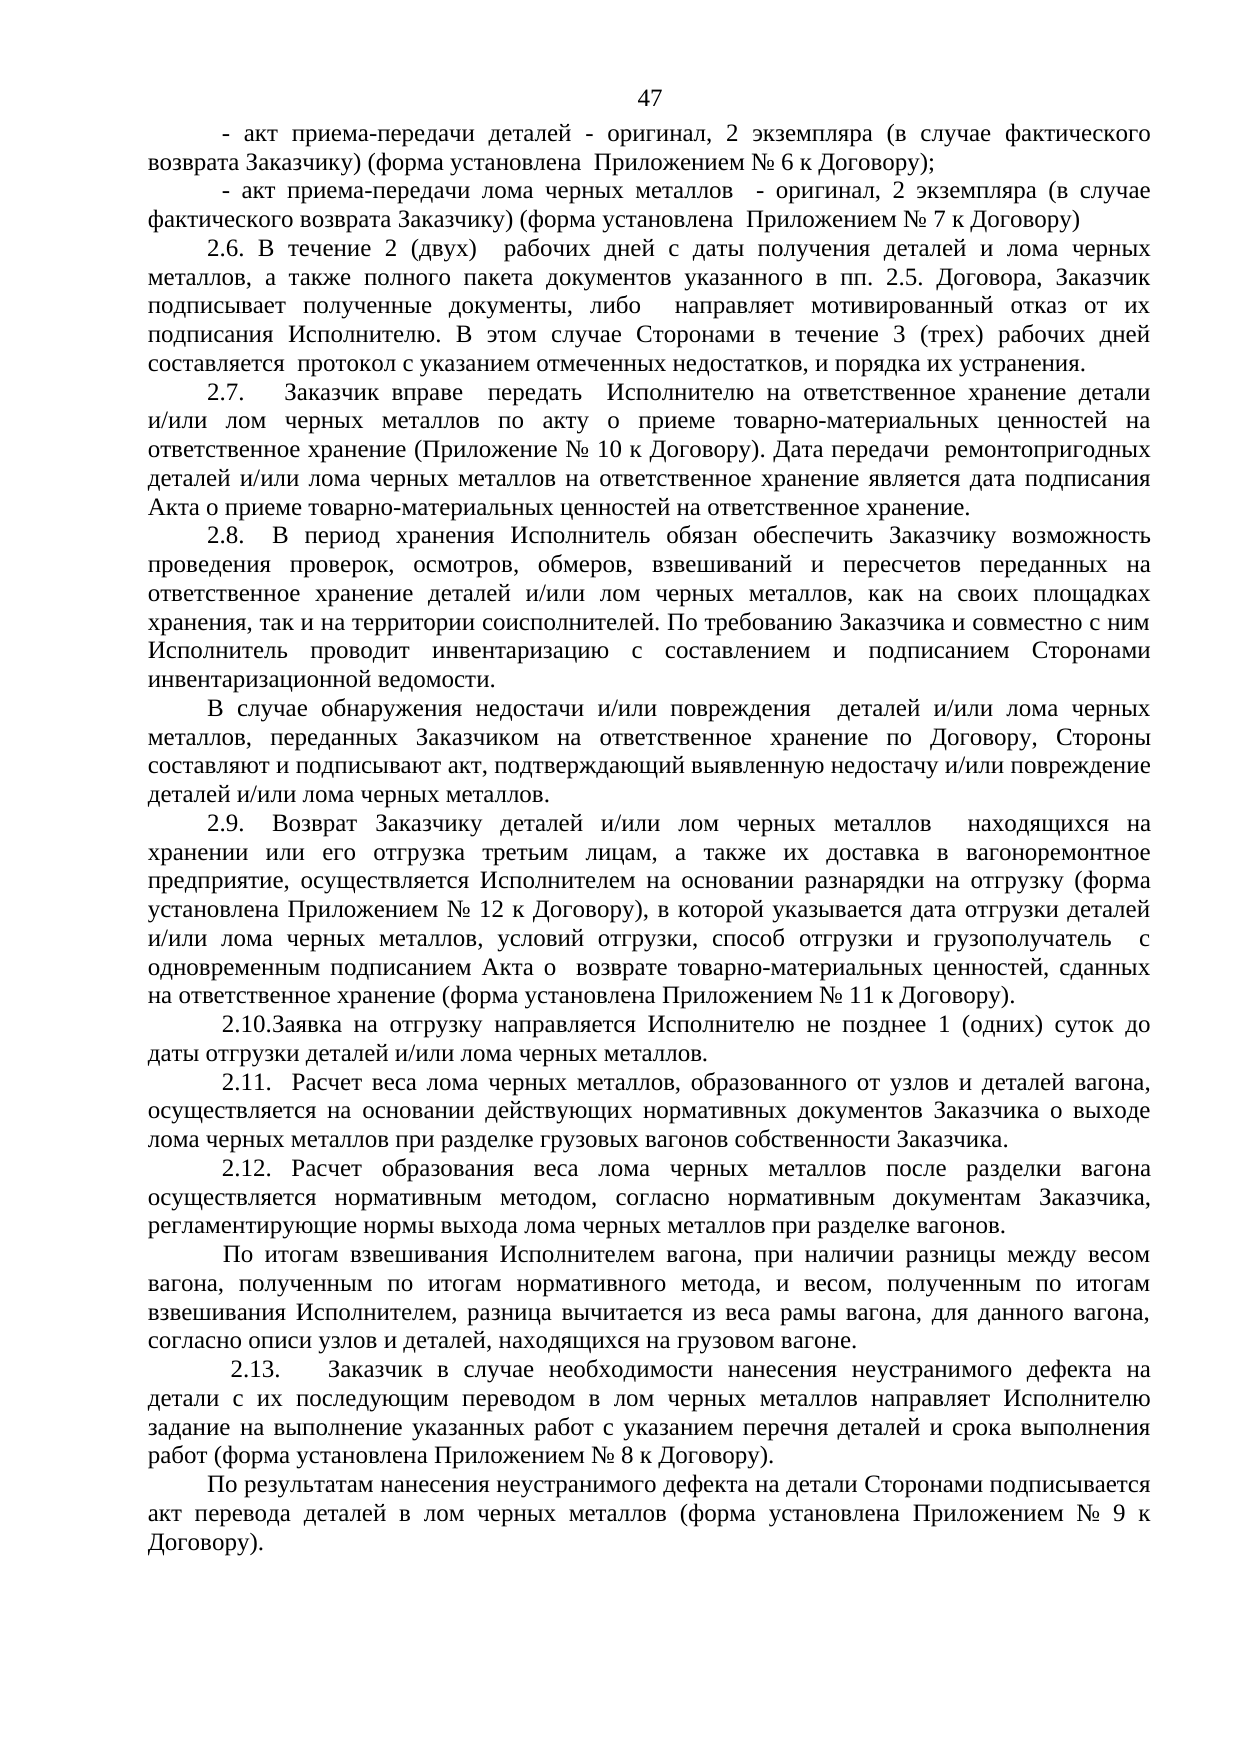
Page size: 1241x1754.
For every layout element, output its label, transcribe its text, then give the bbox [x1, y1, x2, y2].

text - акт приема-передачи лома черных металлов - оригинал, 2 экземпляра (в случае фактического возврата Заказчику) (форма установлена Приложением № 7 к Договору) [148, 176, 1152, 233]
text В случае обнаружения недостачи и/или повреждения деталей и/или лома черных металлов, переданных Заказчиком на ответственное хранение по Договору, Стороны составляют и подписывают акт, подтверждающий выявленную недостачу и/или повреждение деталей и/или лома черных металлов. [148, 693, 1152, 808]
text 2.12. Расчет образования веса лома черных металлов после разделки вагона осуществляется нормативным методом, согласно нормативным документам Заказчика, регламентирующие нормы выхода лома черных металлов при разделке вагонов. [148, 1153, 1152, 1239]
text 2.8. В период хранения Исполнитель обязан обеспечить Заказчику возможность проведения проверок, осмотров, обмеров, взвешиваний и пересчетов переданных на ответственное хранение деталей и/или лом черных металлов, как на своих площадках хранения, так и на территории соисполнителей. По требованию Заказчика и совместно с ним Исполнитель проводит инвентаризацию с составлением и подписанием Сторонами инвентаризационной ведомости. [148, 521, 1152, 693]
text 2.11. Расчет веса лома черных металлов, образованного от узлов и деталей вагона, осуществляется на основании действующих нормативных документов Заказчика о выходе лома черных металлов при разделке грузовых вагонов собственности Заказчика. [148, 1067, 1152, 1153]
text 2.10. Заявка на отгрузку направляется Исполнителю не позднее 1 (одних) суток до даты отгрузки деталей и/или лома черных металлов. [148, 1009, 1152, 1067]
text 2.9. Возврат Заказчику деталей и/или лом черных металлов находящихся на хранении или его отгрузка третьим лицам, а также их доставка в вагоноремонтное предприятие, осуществляется Исполнителем на основании разнарядки на отгрузку (форма установлена Приложением № 12 к Договору), в которой указывается дата отгрузки деталей и/или лома черных металлов, условий отгрузки, способ отгрузки и грузополучатель с одновременным подписанием Акта о возврате товарно-материальных ценностей, сданных на ответственное хранение (форма установлена Приложением № 11 к Договору). [148, 808, 1152, 1009]
text 2.7. Заказчик вправе передать Исполнителю на ответственное хранение детали и/или лом черных металлов по акту о приеме товарно-материальных ценностей на ответственное хранение (Приложение № 10 к Договору). Дата передачи ремонтопригодных деталей и/или лома черных металлов на ответственное хранение является дата подписания Акта о приеме товарно-материальных ценностей на ответственное хранение. [148, 377, 1152, 521]
text - акт приема-передачи деталей - оригинал, 2 экземпляра (в случае фактического возврата Заказчику) (форма установлена Приложением № 6 к Договору); [148, 118, 1152, 176]
text 2.13. Заказчик в случае необходимости нанесения неустранимого дефекта на детали с их последующим переводом в лом черных металлов направляет Исполнителю задание на выполнение указанных работ с указанием перечня деталей и срока выполнения работ (форма установлена Приложением № 8 к Договору). [148, 1354, 1152, 1469]
text 2.6. В течение 2 (двух) рабочих дней с даты получения деталей и лома черных металлов, а также полного пакета документов указанного в пп. 2.5. Договора, Заказчик подписывает полученные документы, либо направляет мотивированный отказ от их подписания Исполнителю. В этом случае Сторонами в течение 3 (трех) рабочих дней составляется протокол с указанием отмеченных недостатков, и порядка их устранения. [148, 233, 1152, 377]
text По итогам взвешивания Исполнителем вагона, при наличии разницы между весом вагона, полученным по итогам нормативного метода, и весом, полученным по итогам взвешивания Исполнителем, разница вычитается из веса рамы вагона, для данного вагона, согласно описи узлов и деталей, находящихся на грузовом вагоне. [148, 1239, 1152, 1354]
text По результатам нанесения неустранимого дефекта на детали Сторонами подписывается акт перевода деталей в лом черных металлов (форма установлена Приложением № 9 к Договору). [148, 1469, 1152, 1556]
